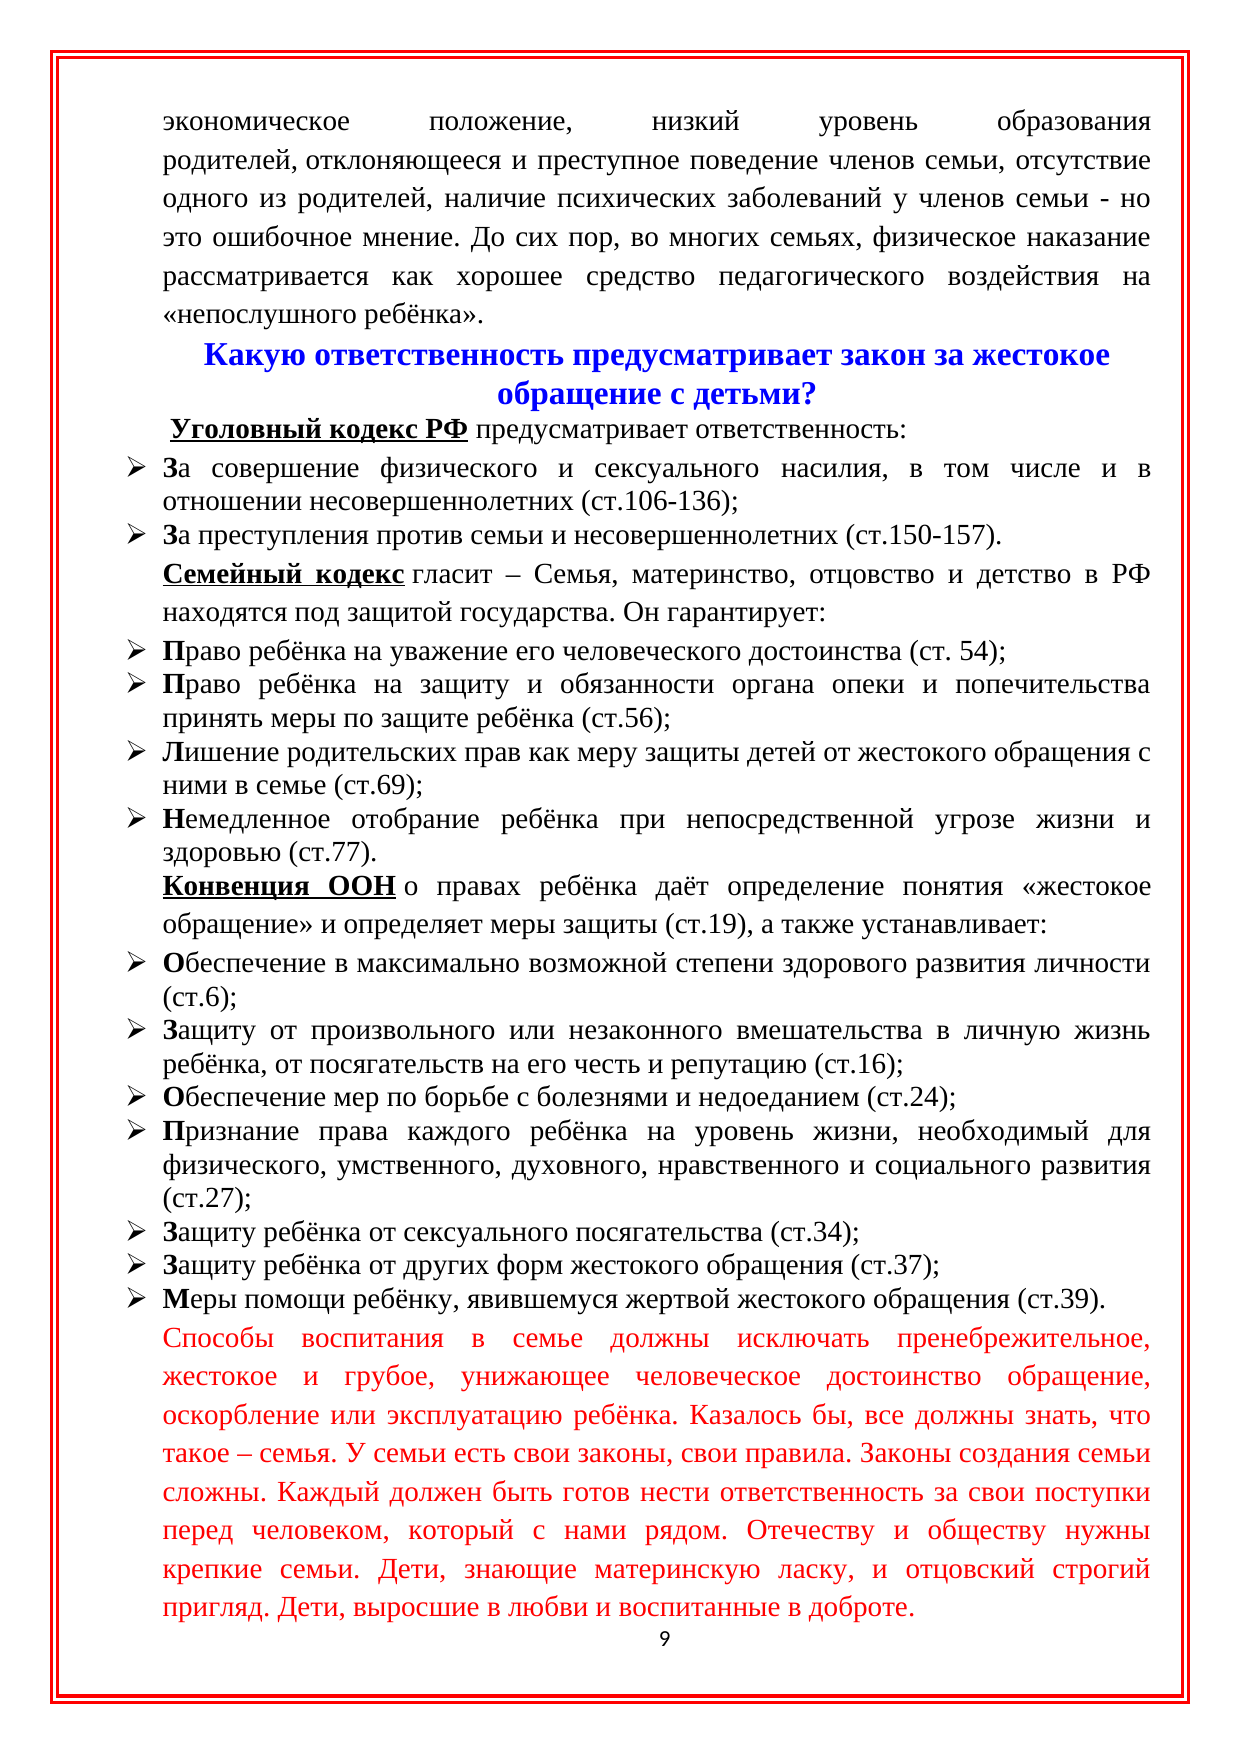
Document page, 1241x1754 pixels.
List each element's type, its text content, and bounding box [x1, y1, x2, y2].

list Защиту ребёнка от сексуального посягательства (ст.34); [125, 1214, 1152, 1247]
text Способы воспитания в семье должны исключать пренебрежительное, жестокое и грубое, унижающее человеческое достоинство обращение, оскорбление или эксплуатацию ребёнка. Казалось бы, все должны знать, что такое – семья. У семьи есть свои законы, свои правила. Законы создания семьи сложны. Каждый должен быть готов нести ответственность за свои поступки перед человеком, который с нами рядом. Отечеству и обществу нужны крепкие семьи. Дети, знающие материнскую ласку, и отцовский строгий пригляд. Дети, выросшие в любви и воспитанные в доброте. [162, 1320, 1152, 1623]
list Лишение родительских прав как меру защиты детей от жестокого обращения с ними в семье (ст.69); [125, 734, 1152, 801]
list Защиту ребёнка от других форм жестокого обращения (ст.37); [125, 1247, 1152, 1281]
list За совершение физического и сексуального насилия, в том числе и в отношении несовершеннолетних (ст.106-136); [125, 450, 1152, 517]
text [162, 103, 1152, 330]
text Семейный кодекс гласит – Семья, материнство, отцовство и детство в РФ находятся под защитой государства. Он гарантирует: [162, 556, 1152, 628]
list Меры помощи ребёнку, явившемуся жертвой жестокого обращения (ст.39). [125, 1281, 1152, 1315]
list Право ребёнка на защиту и обязанности органа опеки и попечительства принять меры по защите ребёнка (ст.56); [125, 666, 1152, 734]
text Конвенция ООН о правах ребёнка даёт определение понятия «жестокое обращение» и определяет меры защиты (ст.19), а также устанавливает: [162, 868, 1152, 940]
list Защиту от произвольного или незаконного вмешательства в личную жизнь ребёнка, от посягательств на его честь и репутацию (ст.16); [125, 1012, 1152, 1079]
list Право ребёнка на уважение его человеческого достоинства (ст. 54); [125, 633, 1152, 666]
list Обеспечение в максимально возможной степени здорового развития личности (ст.6); [125, 945, 1152, 1012]
list Обеспечение мер по борьбе с болезнями и недоеданием (ст.24); [125, 1079, 1152, 1113]
text Какую ответственность предусматривает закон за жестокое обращение с детьми? [162, 335, 1152, 411]
list Признание права каждого ребёнка на уровень жизни, необходимый для физического, умственного, духовного, нравственного и социального развития (ст.27); [125, 1113, 1152, 1214]
text Уголовный кодекс РФ предусматривает ответственность: [162, 411, 1152, 445]
list За преступления против семьи и несовершеннолетних (ст.150-157). [125, 517, 1152, 551]
list Немедленное отобрание ребёнка при непосредственной угрозе жизни и здоровью (ст.77). [125, 801, 1152, 868]
